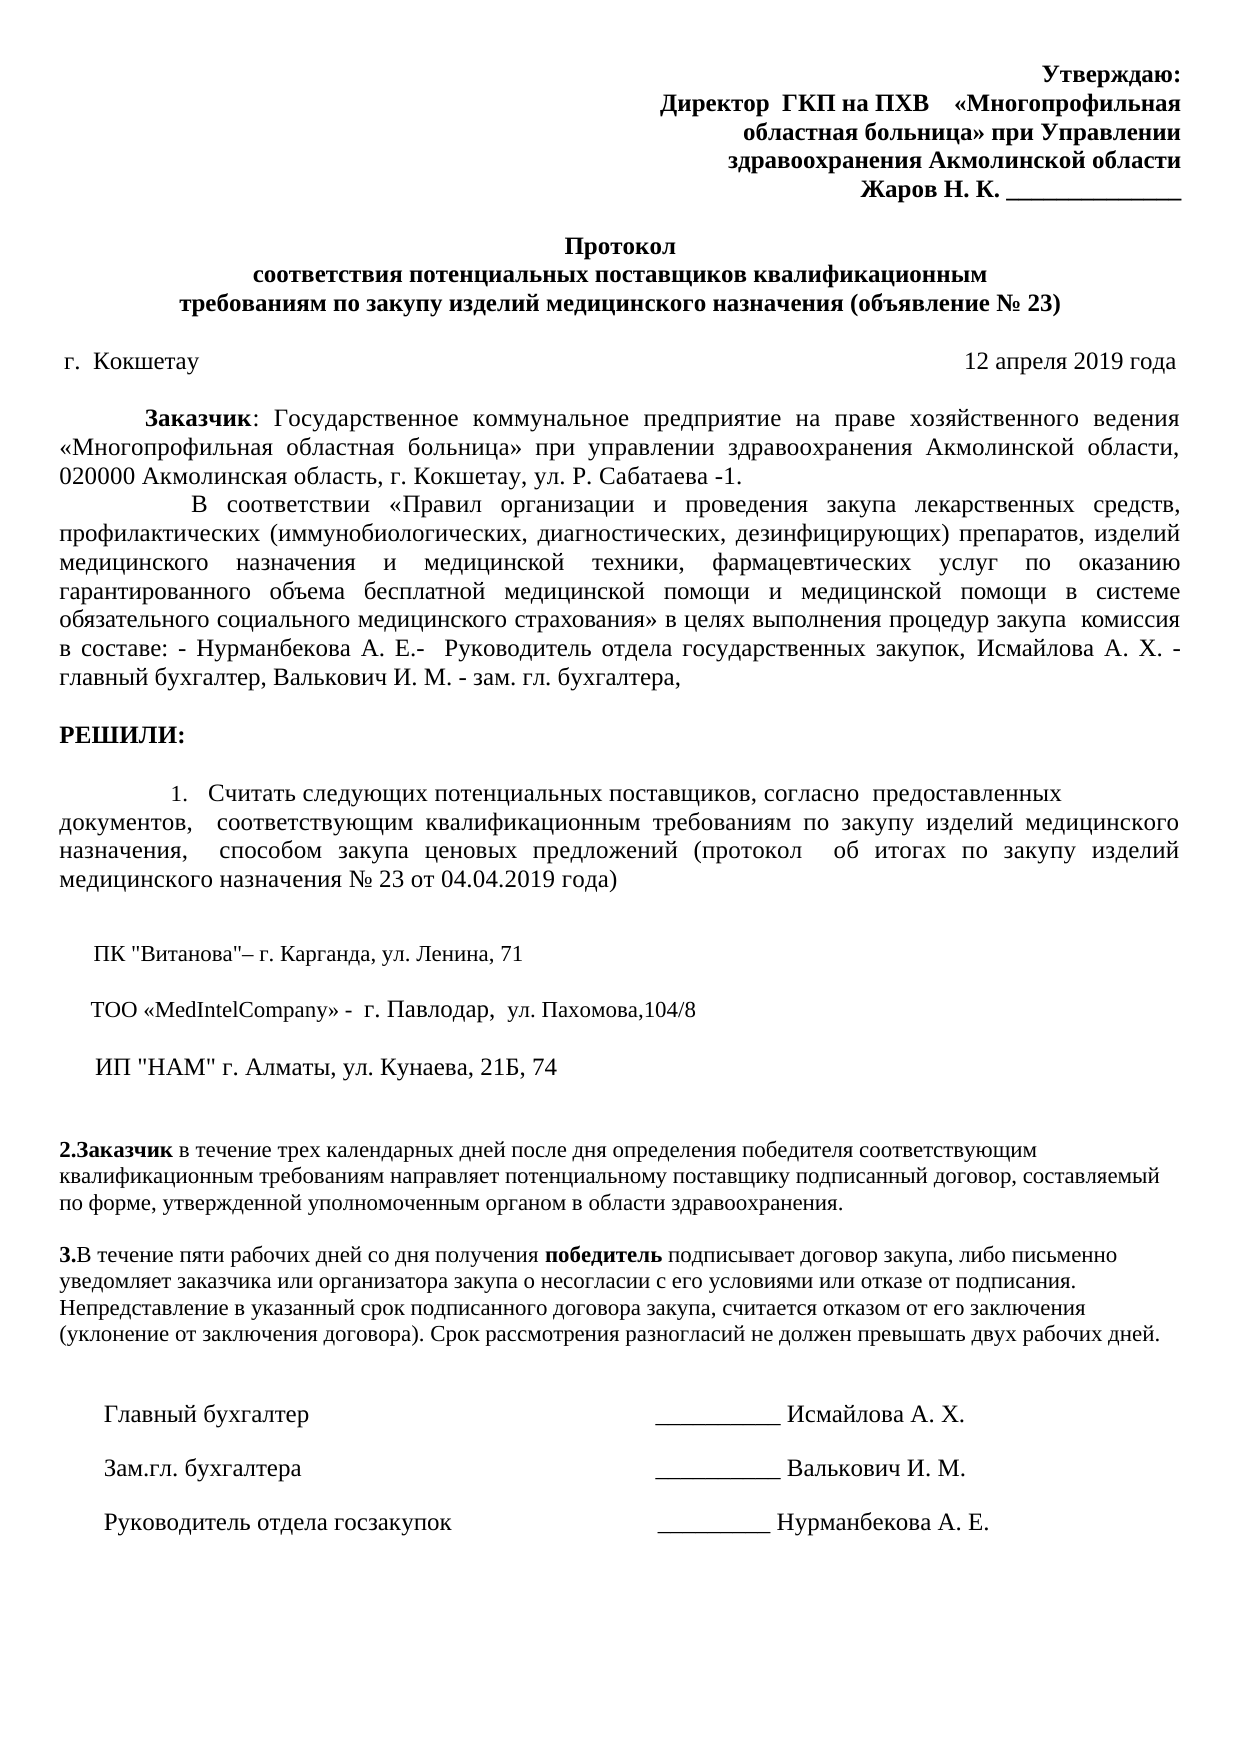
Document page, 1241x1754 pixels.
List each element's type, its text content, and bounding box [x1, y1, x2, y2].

text Протокол [59, 231, 1181, 259]
text ПК "Витанова"– г. Карганда, ул. Ленина, 71 [59, 940, 1181, 966]
list документов, соответствующим квалификационным требованиям по закупу изделий медицинского назначения, способом закупа ценовых предложений (протокол об итогах по закупу изделий медицинского назначения № 23 от 04.04.2019 года) [59, 807, 1181, 893]
text областная больница» при Управлении [59, 117, 1181, 145]
text Зам.гл. бухгалтера __________ Валькович И. М. [103, 1453, 1181, 1482]
list Считать следующих потенциальных поставщиков, согласно предоставленных [170, 778, 1181, 807]
text соответствия потенциальных поставщиков квалификационным [59, 259, 1181, 288]
text Утверждаю: [59, 59, 1181, 88]
text ИП "НАМ" г. Алматы, ул. Кунаева, 21Б, 74 [59, 1052, 1181, 1081]
text 3.В течение пяти рабочих дней со дня получения победитель подписывает договор закупа, либо письменно уведомляет заказчика или организатора закупа о несогласии с его условиями или отказе от подписания. Непредставление в указанный срок подписанного договора закупа, считается отказом от его заключения (уклонение от заключения договора). Срок рассмотрения разногласий не должен превышать двух рабочих дней. [59, 1241, 1181, 1347]
text Директор ГКП на ПХВ «Многопрофильная [59, 88, 1181, 117]
text ТОО «MedIntelCompany» - г. Павлодар, ул. Пахомова,104/8 [59, 994, 1181, 1023]
text Жаров Н. К. ______________ [59, 174, 1181, 203]
text Заказчик: Государственное коммунальное предприятие на праве хозяйственного ведения «Многопрофильная областная больница» при управлении здравоохранения Акмолинской области, 020000 Акмолинская область, г. Кокшетау, ул. Р. Сабатаева -1. [59, 403, 1181, 489]
text требованиям по закупу изделий медицинского назначения (объявление № 23) [59, 288, 1181, 317]
text В соответствии «Правил организации и проведения закупа лекарственных средств, профилактических (иммунобиологических, диагностических, дезинфицирующих) препаратов, изделий медицинского назначения и медицинской техники, фармацевтических услуг по оказанию гарантированного объема бесплатной медицинской помощи и медицинской помощи в системе обязательного социального медицинского страхования» в целях выполнения процедур закупа комиссия в составе: - Нурманбекова А. Е.- Руководитель отдела государственных закупок, Исмайлова А. Х. - главный бухгалтер, Валькович И. М. - зам. гл. бухгалтера, [59, 489, 1181, 691]
text 2.Заказчик в течение трех календарных дней после дня определения победителя соответствующим квалификационным требованиям направляет потенциальному поставщику подписанный договор, составляемый по форме, утвержденной уполномоченным органом в области здравоохранения. [59, 1136, 1181, 1215]
text г. Кокшетау 12 апреля 2019 года [59, 346, 1181, 374]
text РЕШИЛИ: [59, 720, 1181, 749]
text Руководитель отдела госзакупок _________ Нурманбекова А. Е. [103, 1507, 1181, 1536]
text Главный бухгалтер __________ Исмайлова А. Х. [103, 1399, 1181, 1428]
text здравоохранения Акмолинской области [59, 145, 1181, 174]
